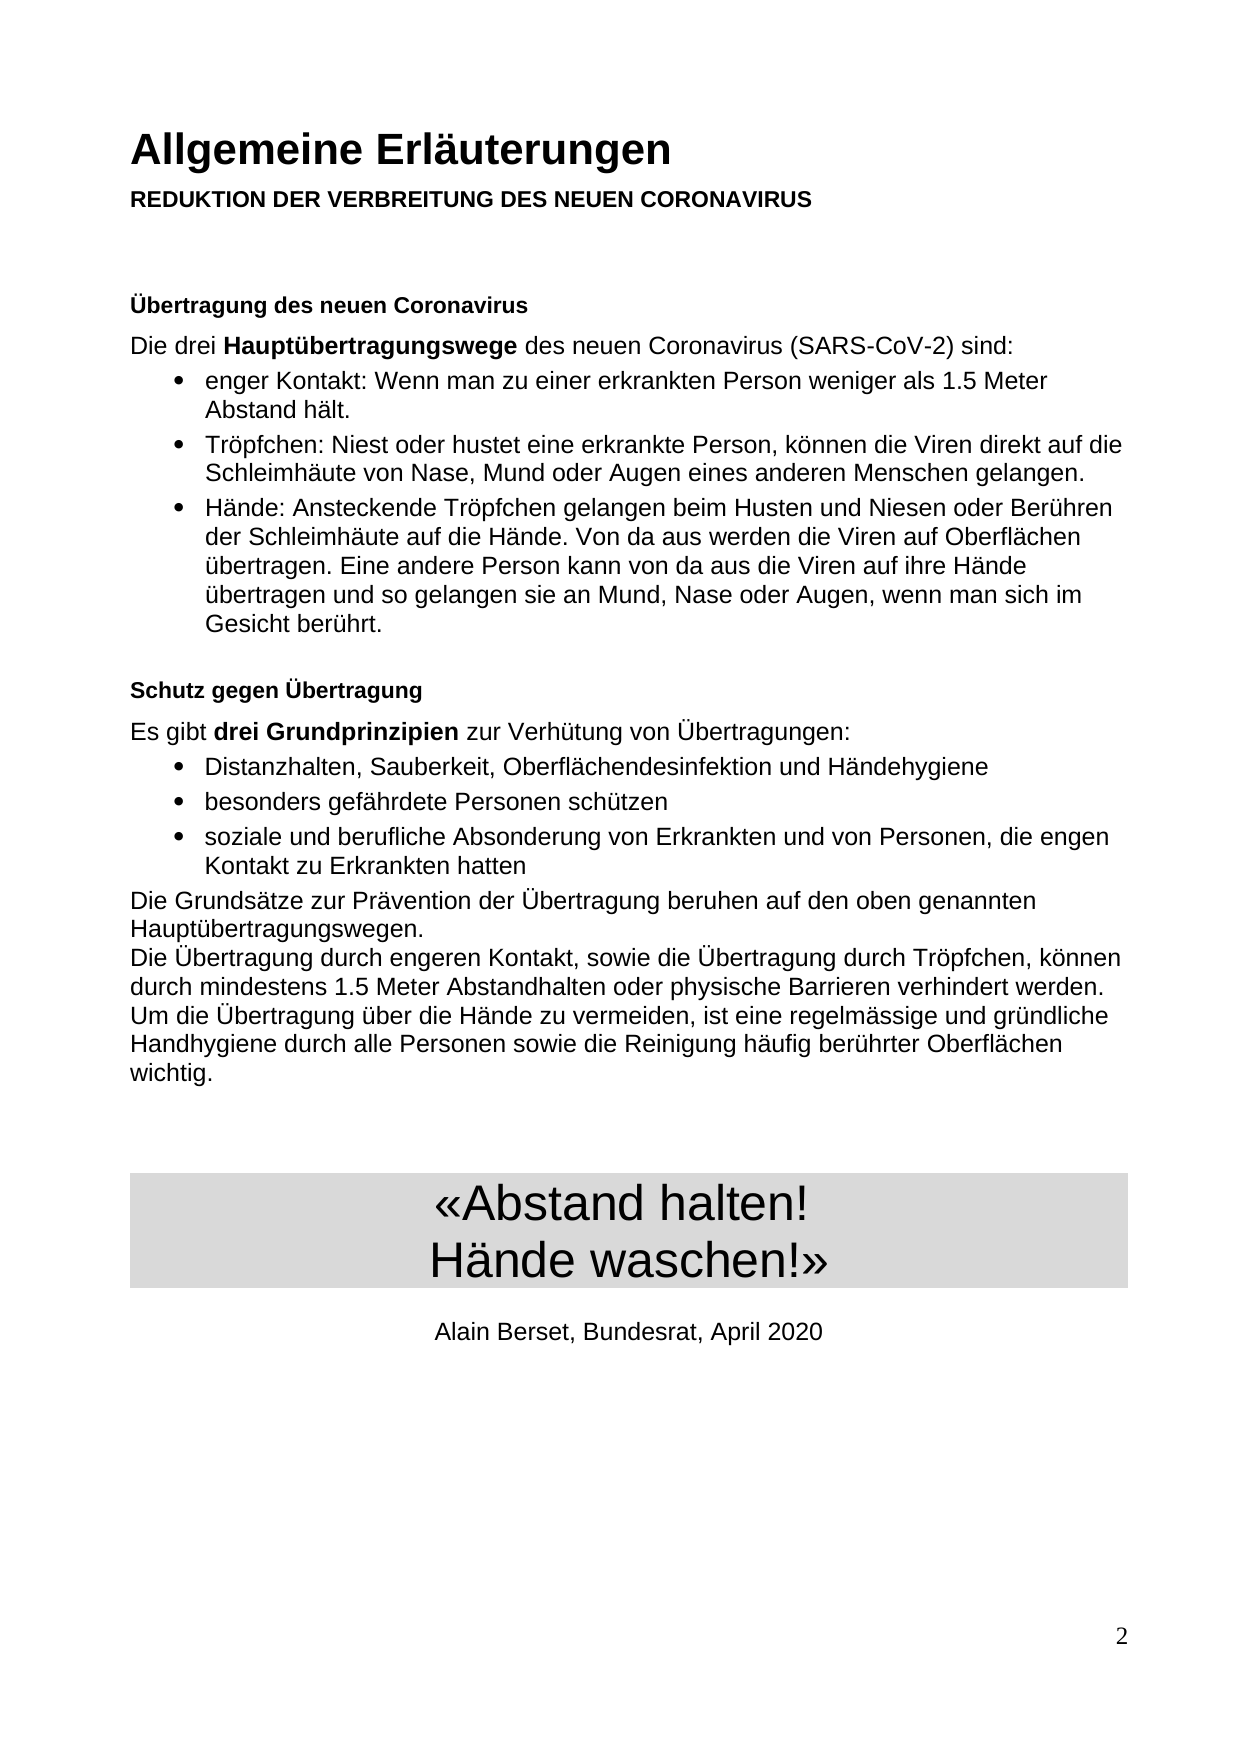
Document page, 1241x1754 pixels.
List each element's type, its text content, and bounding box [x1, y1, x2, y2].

subtitle Allgemeine Erläuterungen [130, 126, 1128, 174]
list soziale und berufliche Absonderung von Erkrankten und von Personen, die engen Kontakt zu Erkrankten hatten [174, 822, 1128, 879]
subtitle Schutz gegen Übertragung [130, 678, 1128, 704]
text «Abstand halten! Hände waschen!» [130, 1173, 1128, 1288]
text Die drei Hauptübertragungswege des neuen Coronavirus (SARS-CoV-2) sind: [130, 331, 1128, 359]
text Alain Berset, Bundesrat, April 2020 [130, 1317, 1128, 1346]
text Es gibt drei Grundprinzipien zur Verhütung von Übertragungen: [130, 717, 1128, 745]
list enger Kontakt: Wenn man zu einer erkrankten Person weniger als 1.5 Meter Abstand hält. [174, 366, 1128, 423]
text Die Übertragung durch engeren Kontakt, sowie die Übertragung durch Tröpfchen, können durch mindestens 1.5 Meter Abstandhalten oder physische Barrieren verhindert werden. Um die Übertragung über die Hände zu vermeiden, ist eine regelmässige und gründliche Handhygiene durch alle Personen sowie die Reinigung häufig berührter Oberflächen wichtig. [130, 943, 1128, 1087]
subtitle Übertragung des neuen Coronavirus [130, 293, 1128, 318]
list Tröpfchen: Niest oder hustet eine erkrankte Person, können die Viren direkt auf die Schleimhäute von Nase, Mund oder Augen eines anderen Menschen gelangen. [174, 429, 1128, 487]
text Die Grundsätze zur Prävention der Übertragung beruhen auf den oben genannten Hauptübertragungswegen. [130, 886, 1128, 943]
subtitle REDUKTION DER VERBREITUNG DES NEUEN CORONAVIRUS [130, 187, 1128, 213]
list besonders gefährdete Personen schützen [174, 787, 1128, 816]
list Distanzhalten, Sauberkeit, Oberflächendesinfektion und Händehygiene [174, 752, 1128, 780]
list Hände: Ansteckende Tröpfchen gelangen beim Husten und Niesen oder Berühren der Schleimhäute auf die Hände. Von da aus werden die Viren auf Oberflächen übertragen. Eine andere Person kann von da aus die Viren auf ihre Hände übertragen und so gelangen sie an Mund, Nase oder Augen, wenn man sich im Gesicht berührt. [174, 493, 1128, 637]
